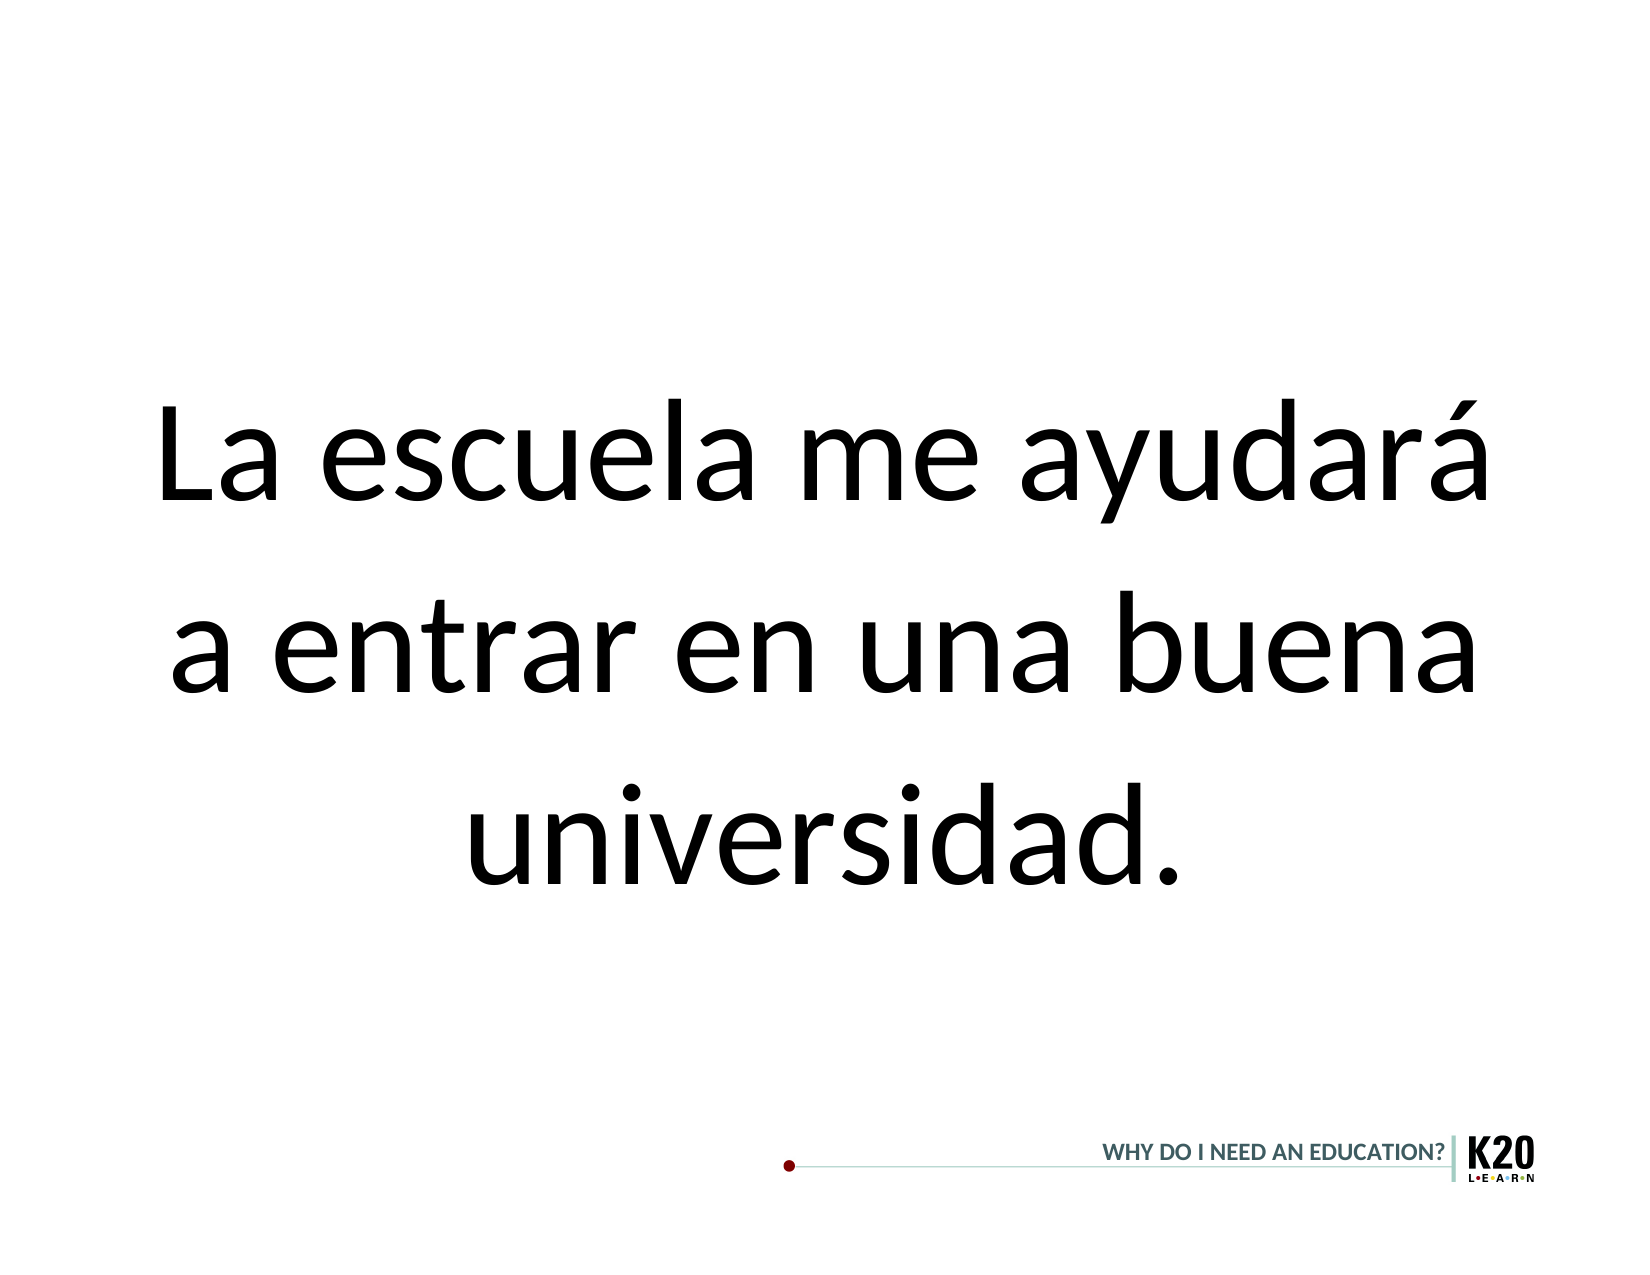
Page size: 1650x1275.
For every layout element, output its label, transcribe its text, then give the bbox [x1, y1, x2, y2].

text La escuela me ayudará a entrar en una buena universidad. [150, 359, 1500, 921]
picture [783, 1132, 1534, 1185]
